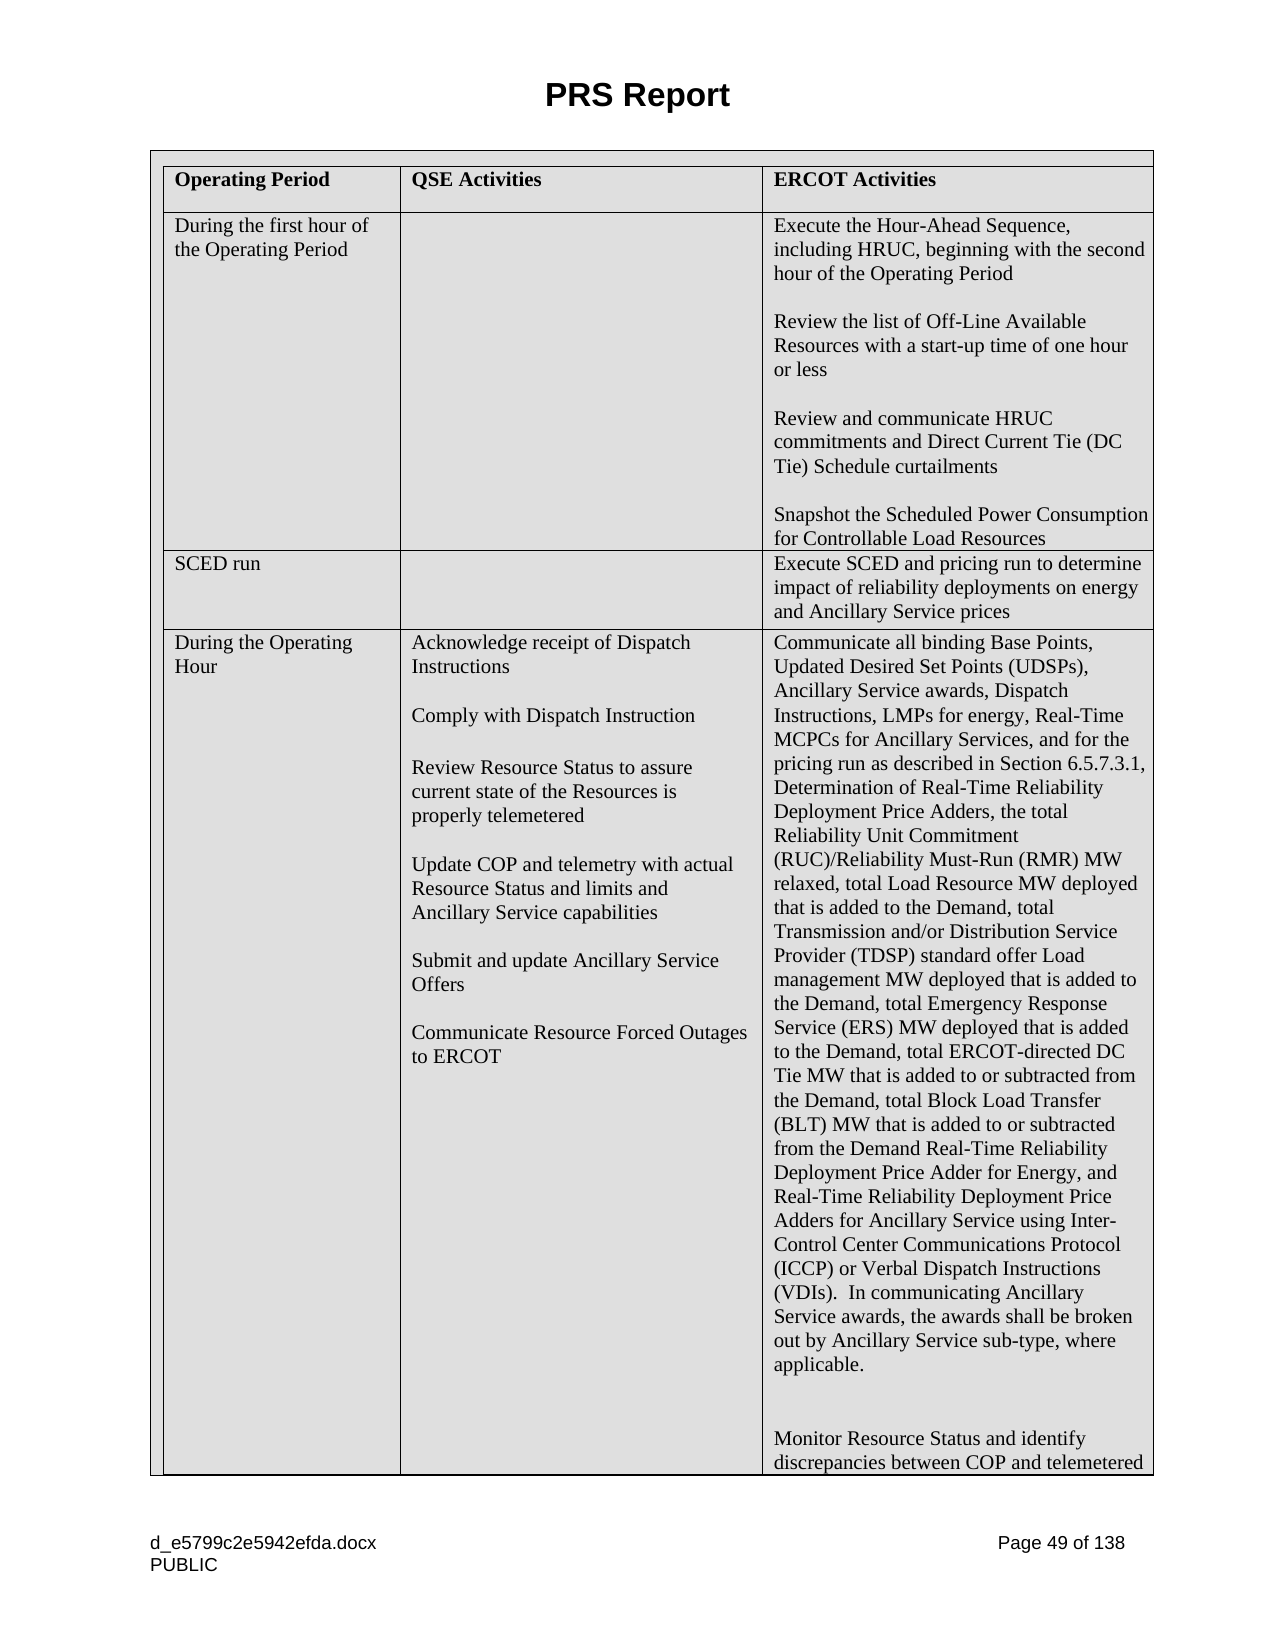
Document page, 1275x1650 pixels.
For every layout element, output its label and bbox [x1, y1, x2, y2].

table_header [151, 151, 1153, 1475]
